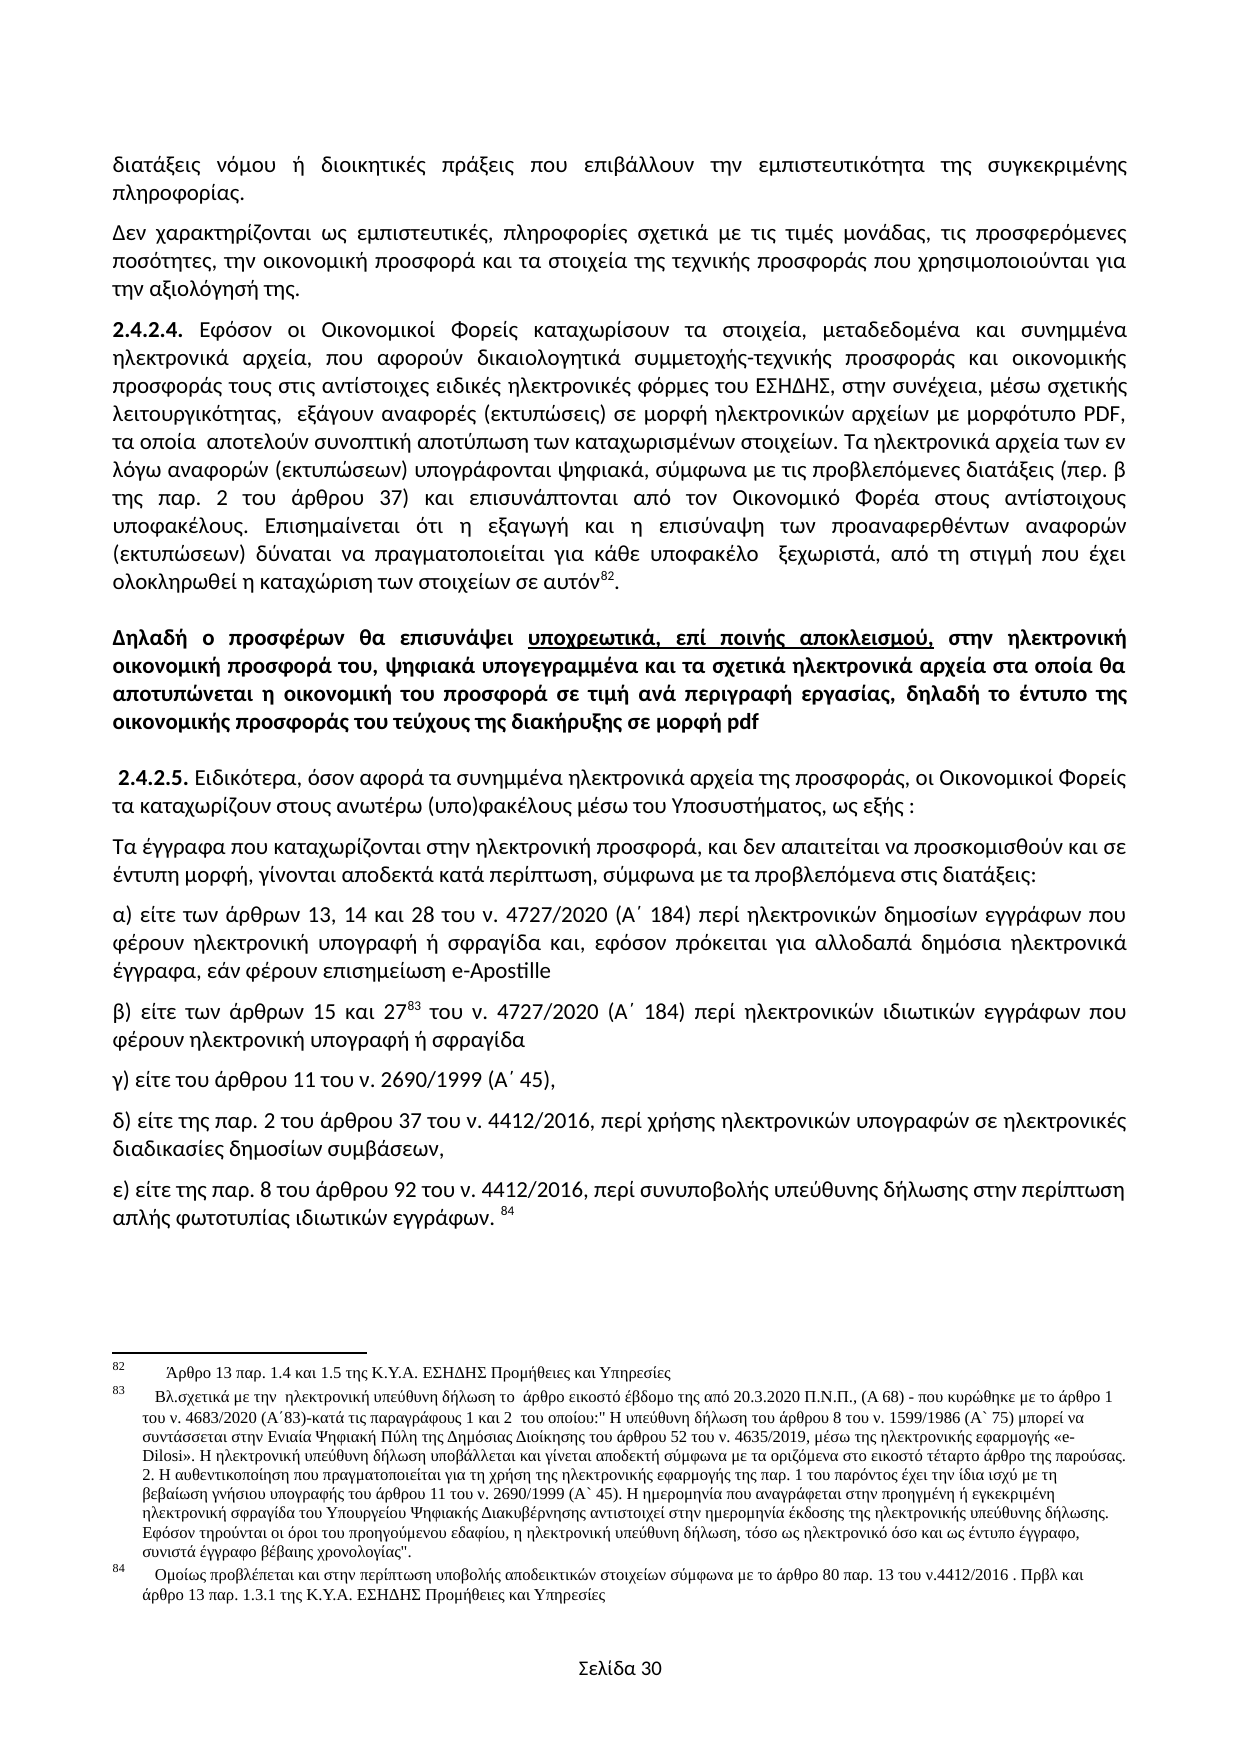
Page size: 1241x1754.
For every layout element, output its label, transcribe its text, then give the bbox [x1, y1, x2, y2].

text α) είτε των άρθρων 13, 14 και 28 του ν. 4727/2020 (Α΄ 184) περί ηλεκτρονικών δημοσίων εγγράφων που φέρουν ηλεκτρονική υπογραφή ή σφραγίδα και, εφόσον πρόκειται για αλλοδαπά δημόσια ηλεκτρονικά έγγραφα, εάν φέρουν επισημείωση e-Apostille [112, 901, 1128, 984]
text β) είτε των άρθρων 15 και 27 του ν. 4727/2020 (Α΄ 184) περί ηλεκτρονικών ιδιωτικών εγγράφων που φέρουν ηλεκτρονική υπογραφή ή σφραγίδα [112, 997, 1128, 1053]
text Δεν χαρακτηρίζονται ως εμπιστευτικές, πληροφορίες σχετικά με τις τιμές μονάδας, τις προσφερόμενες ποσότητες, την οικονομική προσφορά και τα στοιχεία της τεχνικής προσφοράς που χρησιμοποιούνται για την αξιολόγησή της. [112, 218, 1128, 303]
text δ) είτε της παρ. 2 του άρθρου 37 του ν. 4412/2016, περί χρήσης ηλεκτρονικών υπογραφών σε ηλεκτρονικές διαδικασίες δημοσίων συμβάσεων, [112, 1106, 1128, 1162]
text Δηλαδή ο προσφέρων θα επισυνάψει υποχρεωτικά, επί ποινής αποκλεισμού, στην ηλεκτρονική οικονομική προσφορά του, ψηφιακά υπογεγραμμένα και τα σχετικά ηλεκτρονικά αρχεία στα οποία θα αποτυπώνεται η οικονομική του προσφορά σε τιμή ανά περιγραφή εργασίας, δηλαδή το έντυπο της οικονομικής προσφοράς του τεύχους της διακήρυξης σε μορφή pdf [112, 623, 1128, 735]
text ε) είτε της παρ. 8 του άρθρου 92 του ν. 4412/2016, περί συνυποβολής υπεύθυνης δήλωσης στην περίπτωση απλής φωτοτυπίας ιδιωτικών εγγράφων. [112, 1175, 1128, 1231]
text Τα έγγραφα που καταχωρίζονται στην ηλεκτρονική προσφορά, και δεν απαιτείται να προσκομισθούν και σε έντυπη μορφή, γίνονται αποδεκτά κατά περίπτωση, σύμφωνα με τα προβλεπόμενα στις διατάξεις: [112, 832, 1128, 888]
text γ) είτε του άρθρου 11 του ν. 2690/1999 (Α΄ 45), [112, 1066, 1128, 1094]
text 2.4.2.4. Εφόσον οι Οικονομικοί Φορείς καταχωρίσουν τα στοιχεία, μεταδεδομένα και συνημμένα ηλεκτρονικά αρχεία, που αφορούν δικαιολογητικά συμμετοχής-τεχνικής προσφοράς και οικονομικής προσφοράς τους στις αντίστοιχες ειδικές ηλεκτρονικές φόρμες του ΕΣΗΔΗΣ, στην συνέχεια, μέσω σχετικής λειτουργικότητας, εξάγουν αναφορές (εκτυπώσεις) σε μορφή ηλεκτρονικών αρχείων με μορφότυπο PDF, τα οποία αποτελούν συνοπτική αποτύπωση των καταχωρισμένων στοιχείων. Τα ηλεκτρονικά αρχεία των εν λόγω αναφορών (εκτυπώσεων) υπογράφονται ψηφιακά, σύμφωνα με τις προβλεπόμενες διατάξεις (περ. β της παρ. 2 του άρθρου 37) και επισυνάπτονται από τον Οικονομικό Φορέα στους αντίστοιχους υποφακέλους. Επισημαίνεται ότι η εξαγωγή και η επισύναψη των προαναφερθέντων αναφορών (εκτυπώσεων) δύναται να πραγματοποιείται για κάθε υποφακέλο ξεχωριστά, από τη στιγμή που έχει ολοκληρωθεί η καταχώριση των στοιχείων σε αυτόν. [112, 315, 1128, 595]
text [112, 150, 1128, 206]
text 2.4.2.5. Ειδικότερα, όσον αφορά τα συνημμένα ηλεκτρονικά αρχεία της προσφοράς, οι Οικονομικοί Φορείς τα καταχωρίζουν στους ανωτέρω (υπο)φακέλους μέσω του Υποσυστήματος, ως εξής : [112, 763, 1128, 819]
